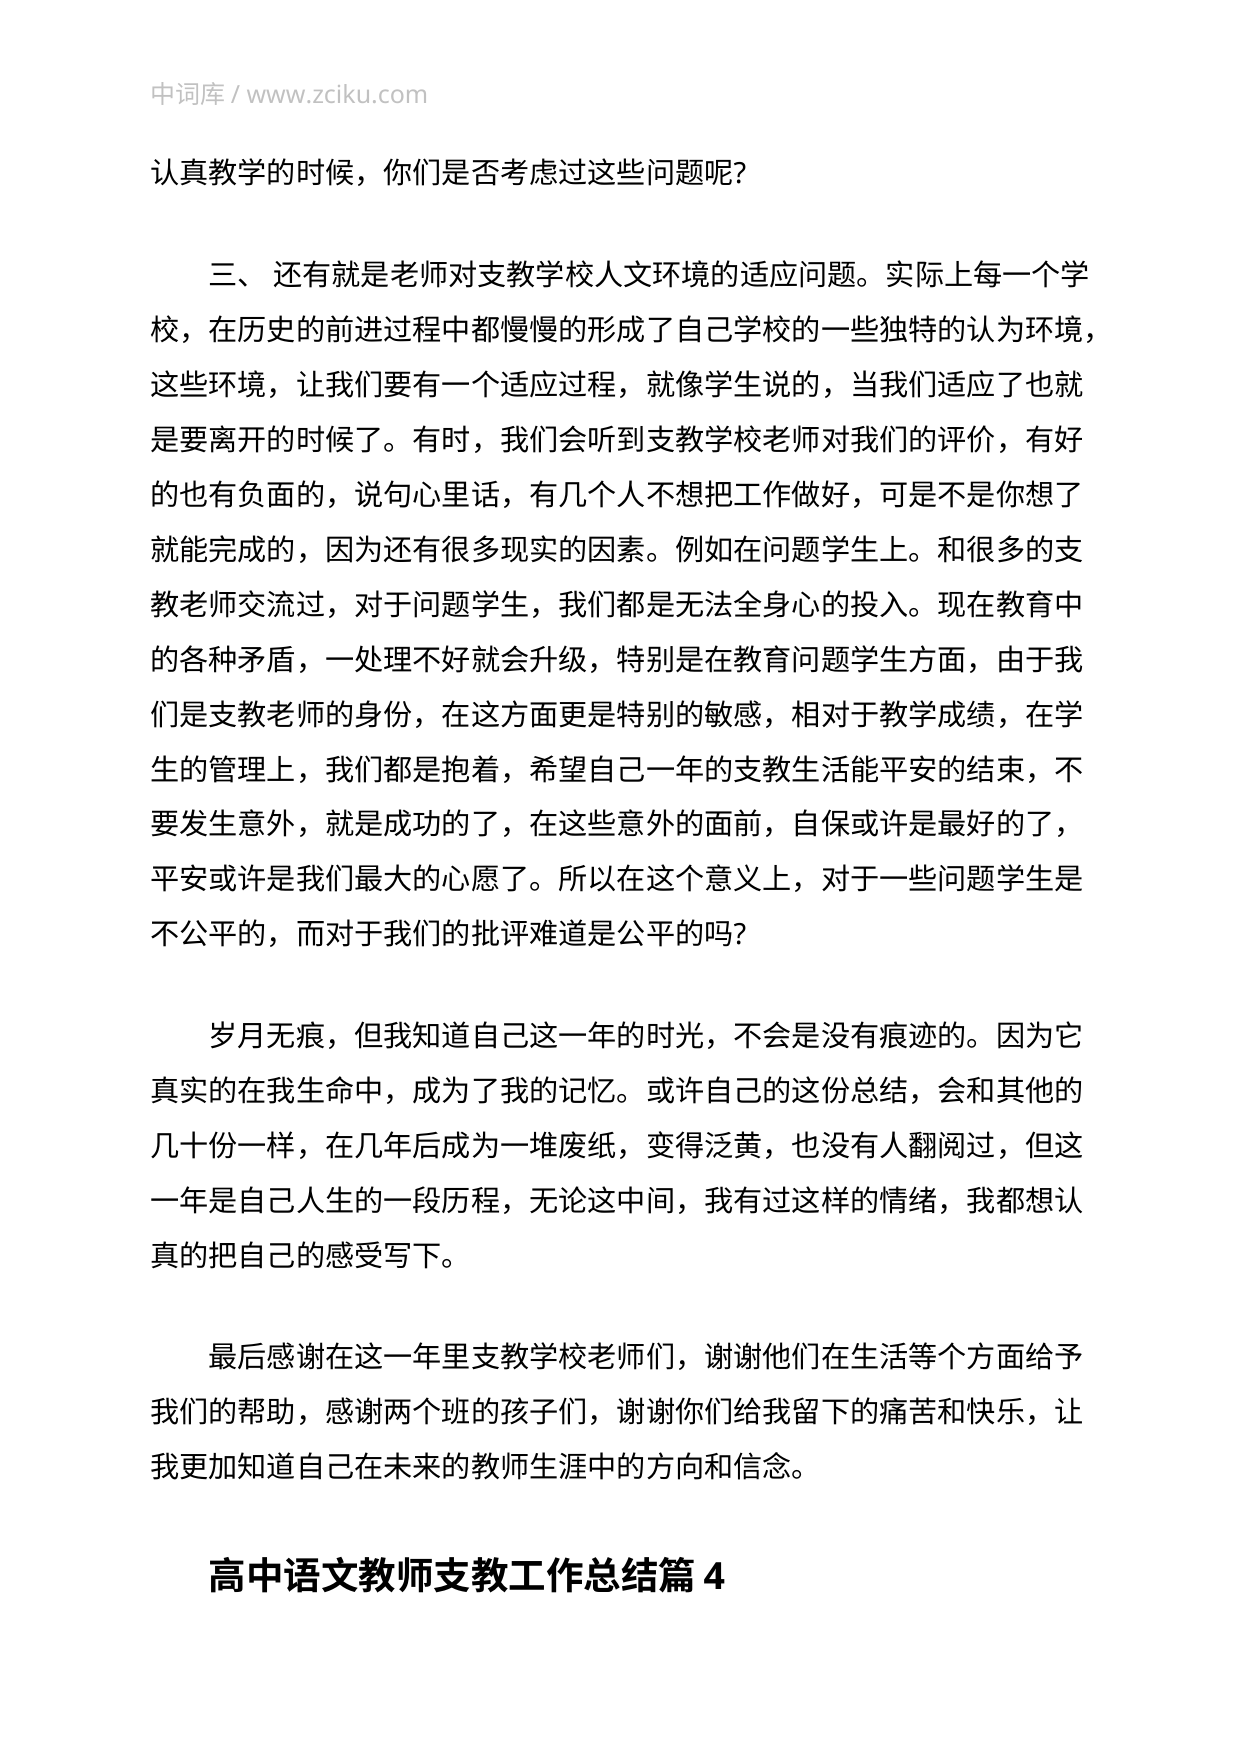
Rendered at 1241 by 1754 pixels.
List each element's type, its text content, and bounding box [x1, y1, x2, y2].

text 三、 还有就是老师对支教学校人文环境的适应问题。实际上每一个学校，在历史的前进过程中都慢慢的形成了自己学校的一些独特的认为环境，这些环境，让我们要有一个适应过程，就像学生说的，当我们适应了也就是要离开的时候了。有时，我们会听到支教学校老师对我们的评价，有好的也有负面的，说句心里话，有几个人不想把工作做好，可是不是你想了就能完成的，因为还有很多现实的因素。例如在问题学生上。和很多的支教老师交流过，对于问题学生，我们都是无法全身心的投入。现在教育中的各种矛盾，一处理不好就会升级，特别是在教育问题学生方面，由于我们是支教老师的身份，在这方面更是特别的敏感，相对于教学成绩，在学生的管理上，我们都是抱着，希望自己一年的支教生活能平安的结束，不要发生意外，就是成功的了，在这些意外的面前，自保或许是最好的了，平安或许是我们最大的心愿了。所以在这个意义上，对于一些问题学生是不公平的，而对于我们的批评难道是公平的吗? [150, 252, 1090, 953]
text 高中语文教师支教工作总结篇4 [150, 1546, 1090, 1600]
text 岁月无痕，但我知道自己这一年的时光，不会是没有痕迹的。因为它真实的在我生命中，成为了我的记忆。或许自己的这份总结，会和其他的几十份一样，在几年后成为一堆废纸，变得泛黄，也没有人翻阅过，但这一年是自己人生的一段历程，无论这中间，我有过这样的情绪，我都想认真的把自己的感受写下。 [150, 1013, 1090, 1274]
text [150, 150, 1090, 192]
text 最后感谢在这一年里支教学校老师们，谢谢他们在生活等个方面给予我们的帮助，感谢两个班的孩子们，谢谢你们给我留下的痛苦和快乐，让我更加知道自己在未来的教师生涯中的方向和信念。 [150, 1334, 1090, 1486]
